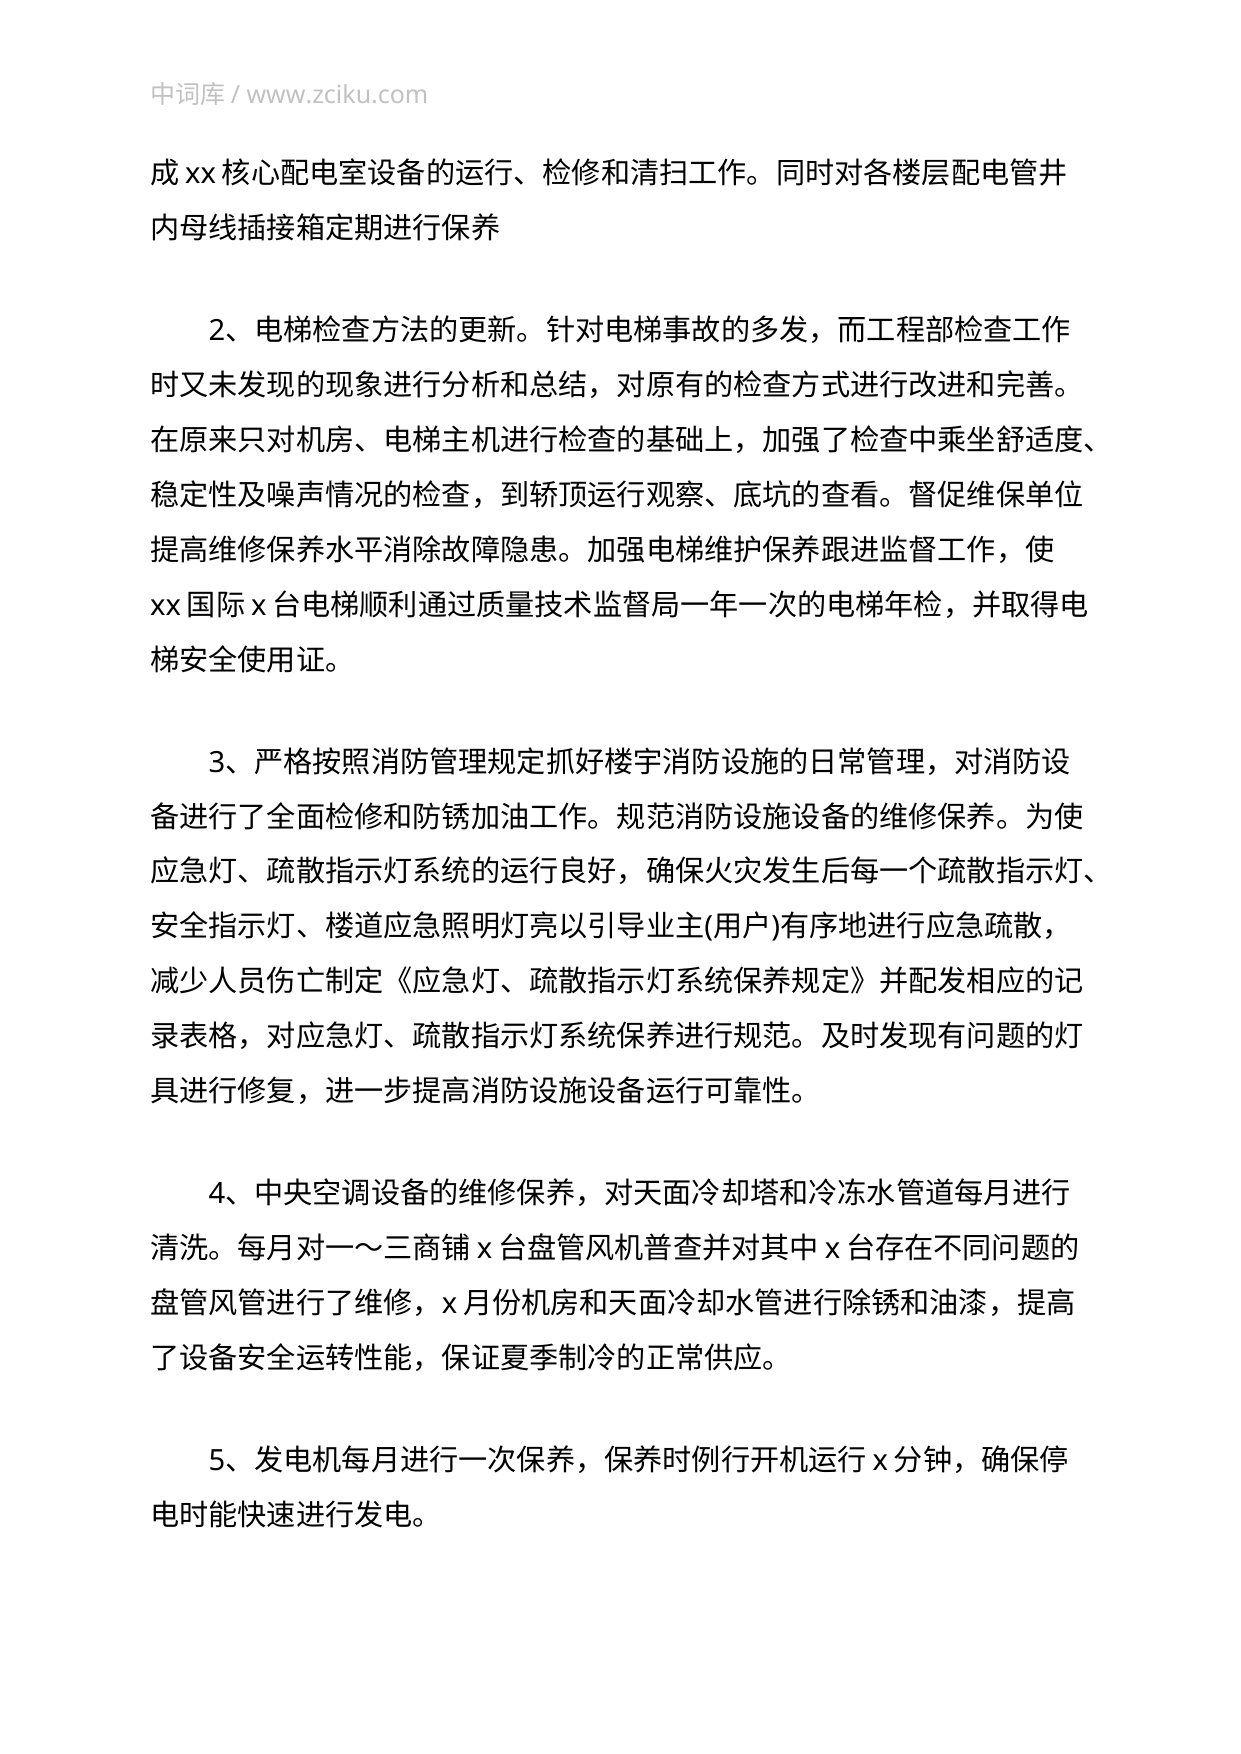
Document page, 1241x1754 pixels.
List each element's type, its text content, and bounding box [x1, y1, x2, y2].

text 2、电梯检查方法的更新。针对电梯事故的多发，而工程部检查工作时又未发现的现象进行分析和总结，对原有的检查方式进行改进和完善。在原来只对机房、电梯主机进行检查的基础上，加强了检查中乘坐舒适度、稳定性及噪声情况的检查，到轿顶运行观察、底坑的查看。督促维保单位提高维修保养水平消除故障隐患。加强电梯维护保养跟进监督工作，使xx国际x台电梯顺利通过质量技术监督局一年一次的电梯年检，并取得电梯安全使用证。 [150, 307, 1090, 679]
text 3、严格按照消防管理规定抓好楼宇消防设施的日常管理，对消防设备进行了全面检修和防锈加油工作。规范消防设施设备的维修保养。为使应急灯、疏散指示灯系统的运行良好，确保火灾发生后每一个疏散指示灯、安全指示灯、楼道应急照明灯亮以引导业主(用户)有序地进行应急疏散，减少人员伤亡制定《应急灯、疏散指示灯系统保养规定》并配发相应的记录表格，对应急灯、疏散指示灯系统保养进行规范。及时发现有问题的灯具进行修复，进一步提高消防设施设备运行可靠性。 [150, 738, 1090, 1110]
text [150, 150, 1090, 247]
text 5、发电机每月进行一次保养，保养时例行开机运行x分钟，确保停电时能快速进行发电。 [150, 1436, 1090, 1533]
text 4、中央空调设备的维修保养，对天面冷却塔和冷冻水管道每月进行清洗。每月对一～三商铺x台盘管风机普查并对其中x台存在不同问题的盘管风管进行了维修，x月份机房和天面冷却水管进行除锈和油漆，提高了设备安全运转性能，保证夏季制冷的正常供应。 [150, 1169, 1090, 1377]
